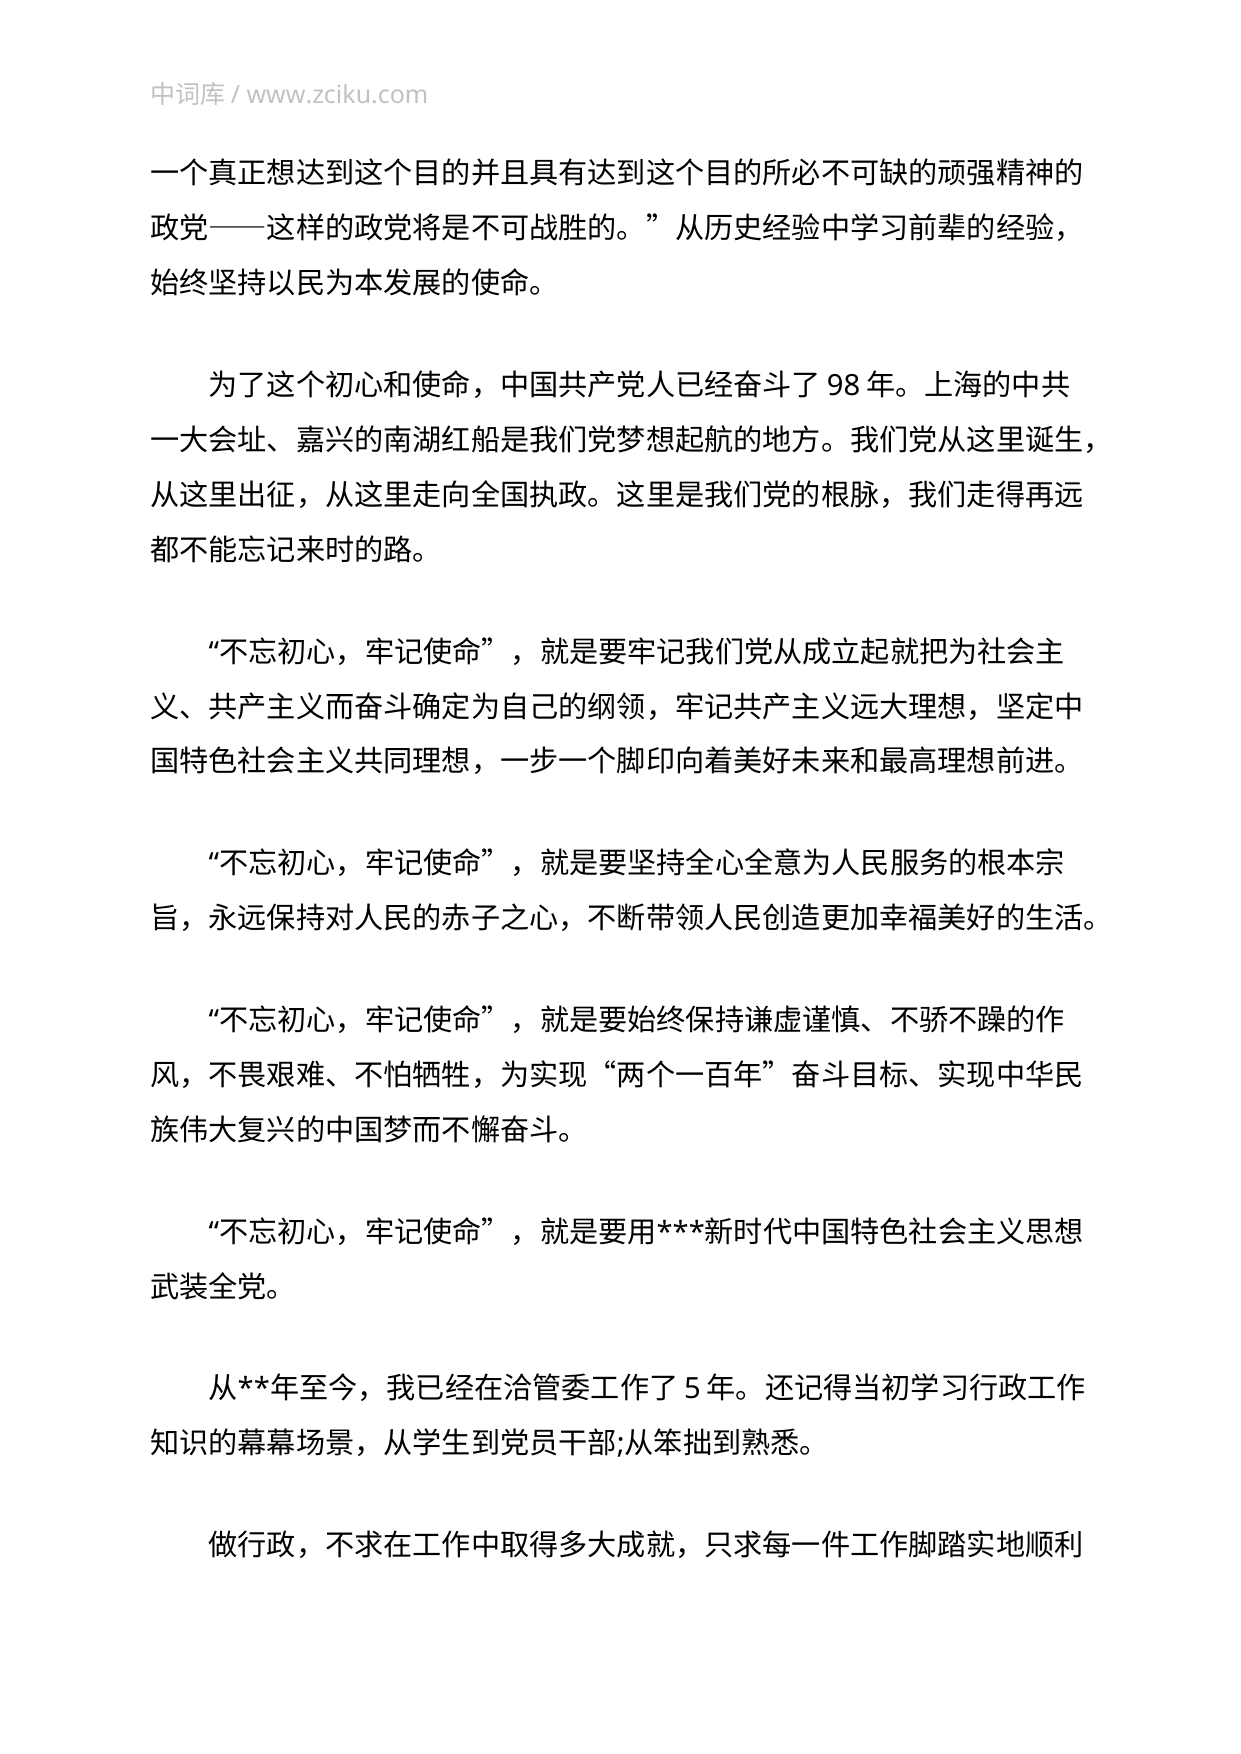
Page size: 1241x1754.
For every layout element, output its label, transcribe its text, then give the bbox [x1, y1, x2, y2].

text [150, 150, 1090, 302]
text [150, 1522, 1090, 1564]
text “不忘初心，牢记使命”，就是要牢记我们党从成立起就把为社会主义、共产主义而奋斗确定为自己的纲领，牢记共产主义远大理想，坚定中国特色社会主义共同理想，一步一个脚印向着美好未来和最高理想前进。 [150, 628, 1090, 780]
text “不忘初心，牢记使命”，就是要用***新时代中国特色社会主义思想武装全党。 [150, 1208, 1090, 1306]
text “不忘初心，牢记使命”，就是要坚持全心全意为人民服务的根本宗旨，永远保持对人民的赤子之心，不断带领人民创造更加幸福美好的生活。 [150, 840, 1090, 937]
text 为了这个初心和使命，中国共产党人已经奋斗了98年。上海的中共一大会址、嘉兴的南湖红船是我们党梦想起航的地方。我们党从这里诞生，从这里出征，从这里走向全国执政。这里是我们党的根脉，我们走得再远都不能忘记来时的路。 [150, 362, 1090, 569]
text “不忘初心，牢记使命”，就是要始终保持谦虚谨慎、不骄不躁的作风，不畏艰难、不怕牺牲，为实现“两个一百年”奋斗目标、实现中华民族伟大复兴的中国梦而不懈奋斗。 [150, 997, 1090, 1149]
text 从**年至今，我已经在洽管委工作了5年。还记得当初学习行政工作知识的幕幕场景，从学生到党员干部;从笨拙到熟悉。 [150, 1365, 1090, 1462]
